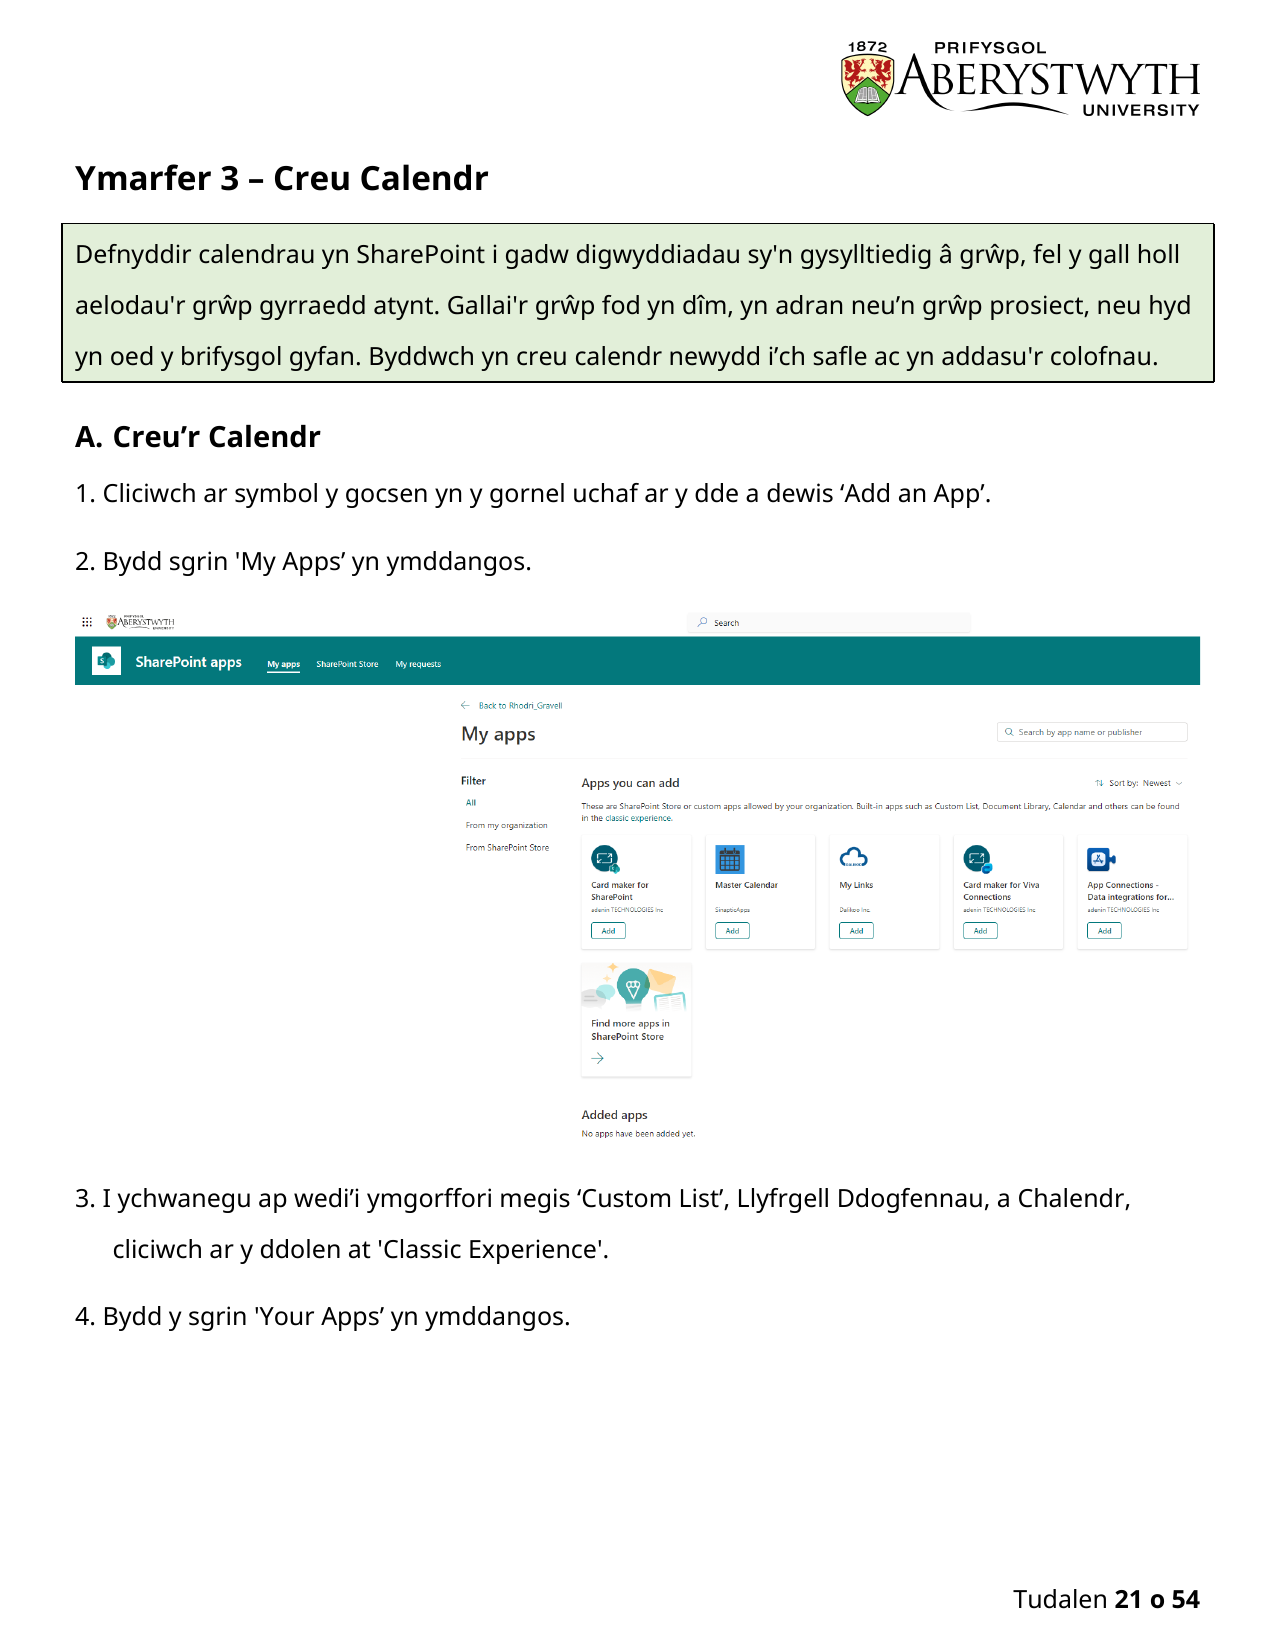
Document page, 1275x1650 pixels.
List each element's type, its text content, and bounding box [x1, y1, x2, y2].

subtitle Ymarfer 3 – Creu Calendr [75, 154, 1200, 200]
list I ychwanegu ap wedi’i ymgorffori megis ‘Custom List’, Llyfrgell Ddogfennau, a Chalendr, cliciwch ar y ddolen at 'Classic Experience'. [75, 1180, 1200, 1265]
picture [75, 611, 1200, 1147]
picture [841, 41, 1200, 117]
text Defnyddir calendrau yn SharePoint i gadw digwyddiadau sy'n gysylltiedig â grŵp, fel y gall holl aelodau'r grŵp gyrraedd atynt. Gallai'r grŵp fod yn dîm, yn adran neu’n grŵp prosiect, neu hyd yn oed y brifysgol gyfan. Byddwch yn creu calendr newydd i’ch safle ac yn addasu'r colofnau. [63, 224, 1213, 381]
list Bydd y sgrin 'Your Apps’ yn ymddangos. [75, 1299, 1200, 1333]
list Cliciwch ar symbol y gocsen yn y gornel uchaf ar y dde a dewis ‘Add an App’. [75, 476, 1200, 510]
subtitle Creu’r Calendr [75, 416, 1200, 456]
list Bydd sgrin 'My Apps’ yn ymddangos. [75, 544, 1200, 578]
